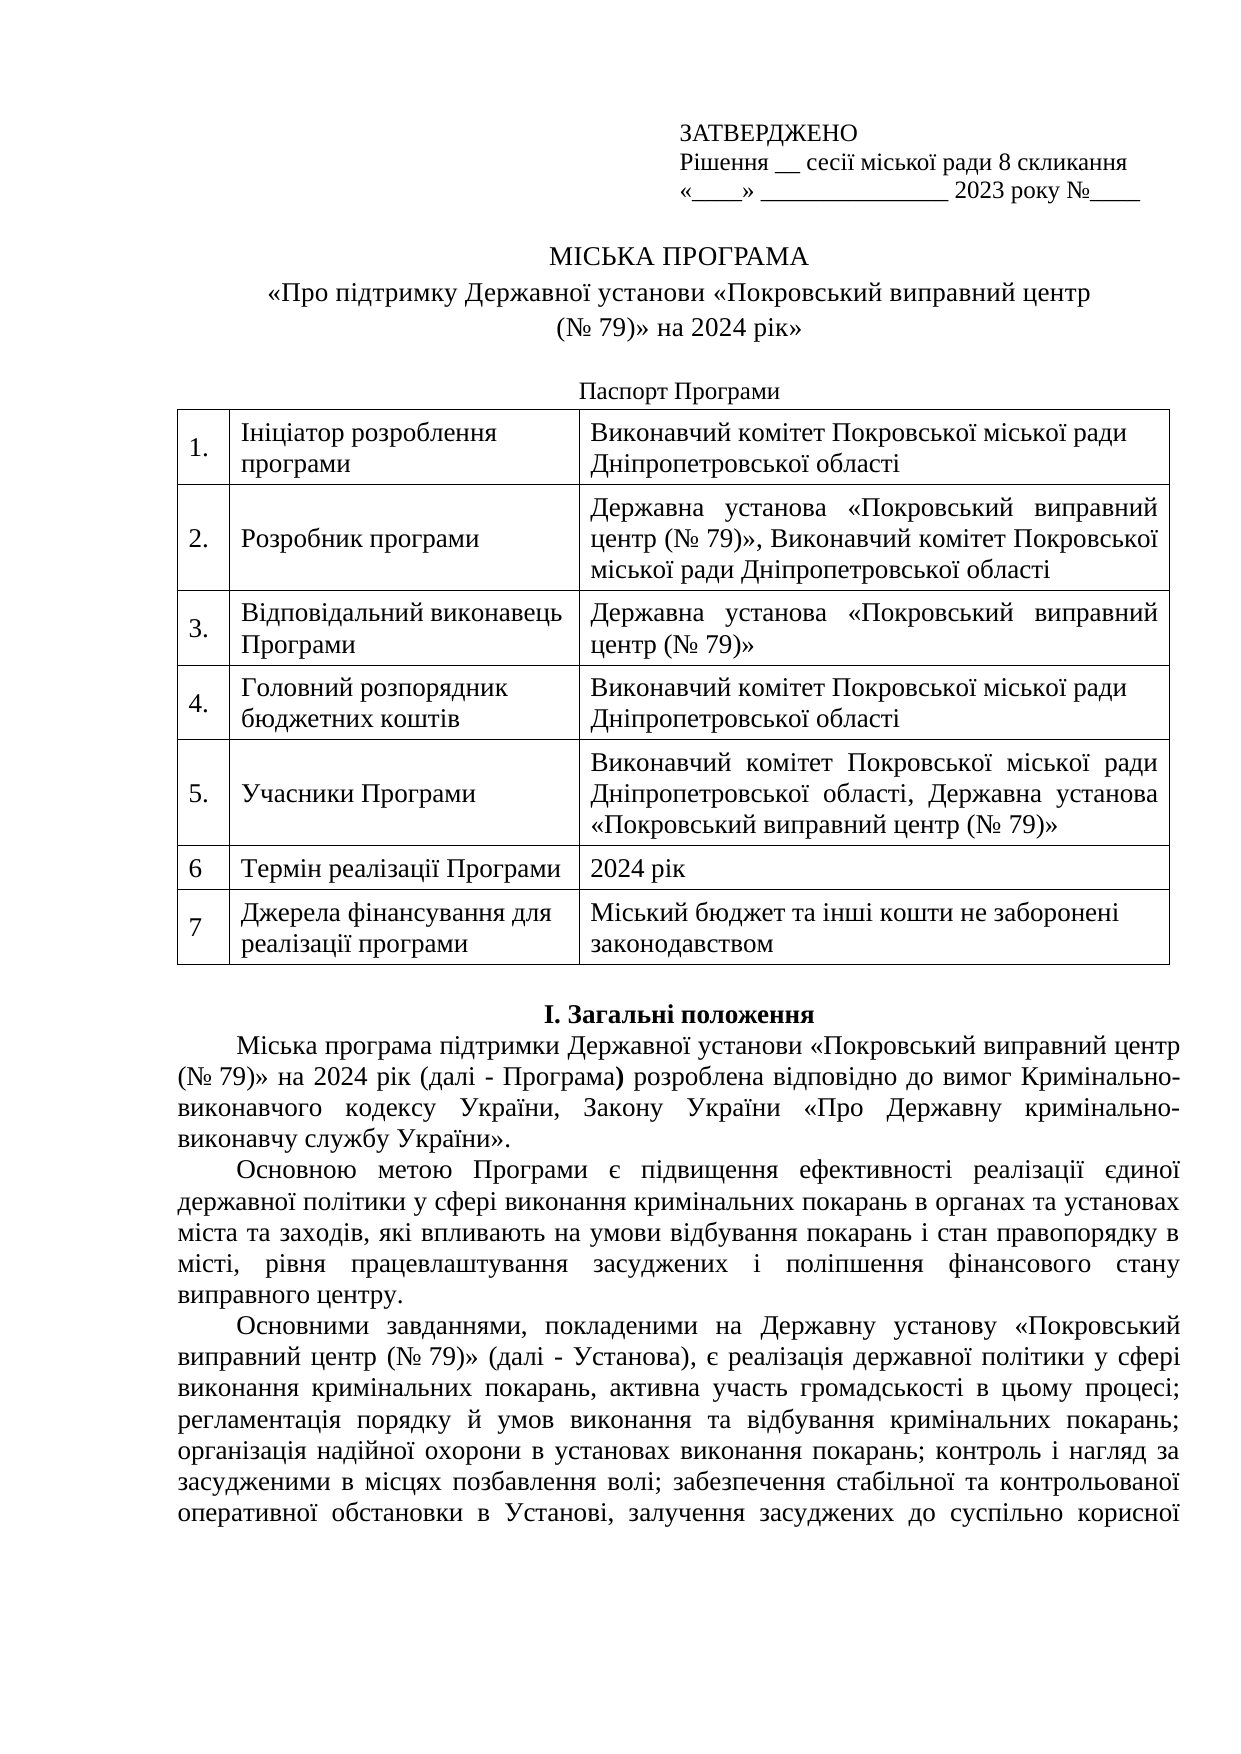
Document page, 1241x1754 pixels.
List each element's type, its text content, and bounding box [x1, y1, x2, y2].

table_cell Відповідальний виконавець Програми [230, 591, 579, 664]
text I. Загальні положення [177, 998, 1181, 1029]
text ЗАТВЕРДЖЕНО [177, 118, 1181, 147]
table_cell Державна установа «Покровський виправний центр (№ 79)» [580, 591, 1169, 664]
table_header Виконавчий комітет Покровської міської ради Дніпропетровської області [580, 410, 1169, 484]
text Міська програма підтримки Державної установи «Покровський виправний центр (№ 79)» на 2024 рік (далі - Програма) розроблена відповідно до вимог Кримінально-виконавчого кодексу України, Закону України «Про Державну кримінально-виконавчу службу України». [177, 1029, 1181, 1153]
table_cell Міський бюджет та інші кошти не заборонені законодавством [580, 890, 1169, 964]
table_cell 3. [178, 591, 229, 664]
table_cell 5. [178, 740, 229, 845]
table_cell 7 [178, 890, 229, 964]
text Рішення __ сесії міської ради 8 скликання [177, 147, 1181, 176]
text «____» _______________ 2023 року №____ [177, 176, 1181, 204]
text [177, 1309, 1181, 1527]
table_cell 6 [178, 846, 229, 889]
table_cell Виконавчий комітет Покровської міської ради Дніпропетровської області, Державна установа «Покровський виправний центр (№ 79)» [580, 740, 1169, 845]
text «Про підтримку Державної установи «Покровський виправний центр (№ 79)» на 2024 рік» [224, 276, 1134, 343]
table_cell Виконавчий комітет Покровської міської ради Дніпропетровської області [580, 666, 1169, 739]
table_cell Державна установа «Покровський виправний центр (№ 79)», Виконавчий комітет Покровської міської ради Дніпропетровської області [580, 485, 1169, 590]
table_cell 4. [178, 666, 229, 739]
table_cell Головний розпорядник бюджетних коштів [230, 666, 579, 739]
table_header Ініціатор розроблення програми [230, 410, 579, 484]
text Паспорт Програми [177, 376, 1181, 405]
text Основною метою Програми є підвищення ефективності реалізації єдиної державної політики у сфері виконання кримінальних покарань в органах та установах міста та заходів, які впливають на умови відбування покарань і стан правопорядку в місті, рівня працевлаштування засуджених і поліпшення фінансового стану виправного центру. [177, 1153, 1181, 1309]
table_cell 2. [178, 485, 229, 590]
text МІСЬКА ПРОГРАМА [224, 240, 1134, 271]
table_cell Джерела фінансування для реалізації програми [230, 890, 579, 964]
table_header 1. [178, 410, 229, 484]
table_cell Учасники Програми [230, 740, 579, 845]
table_cell 2024 рік [580, 846, 1169, 889]
table_cell Розробник програми [230, 485, 579, 590]
table_cell Термін реалізації Програми [230, 846, 579, 889]
